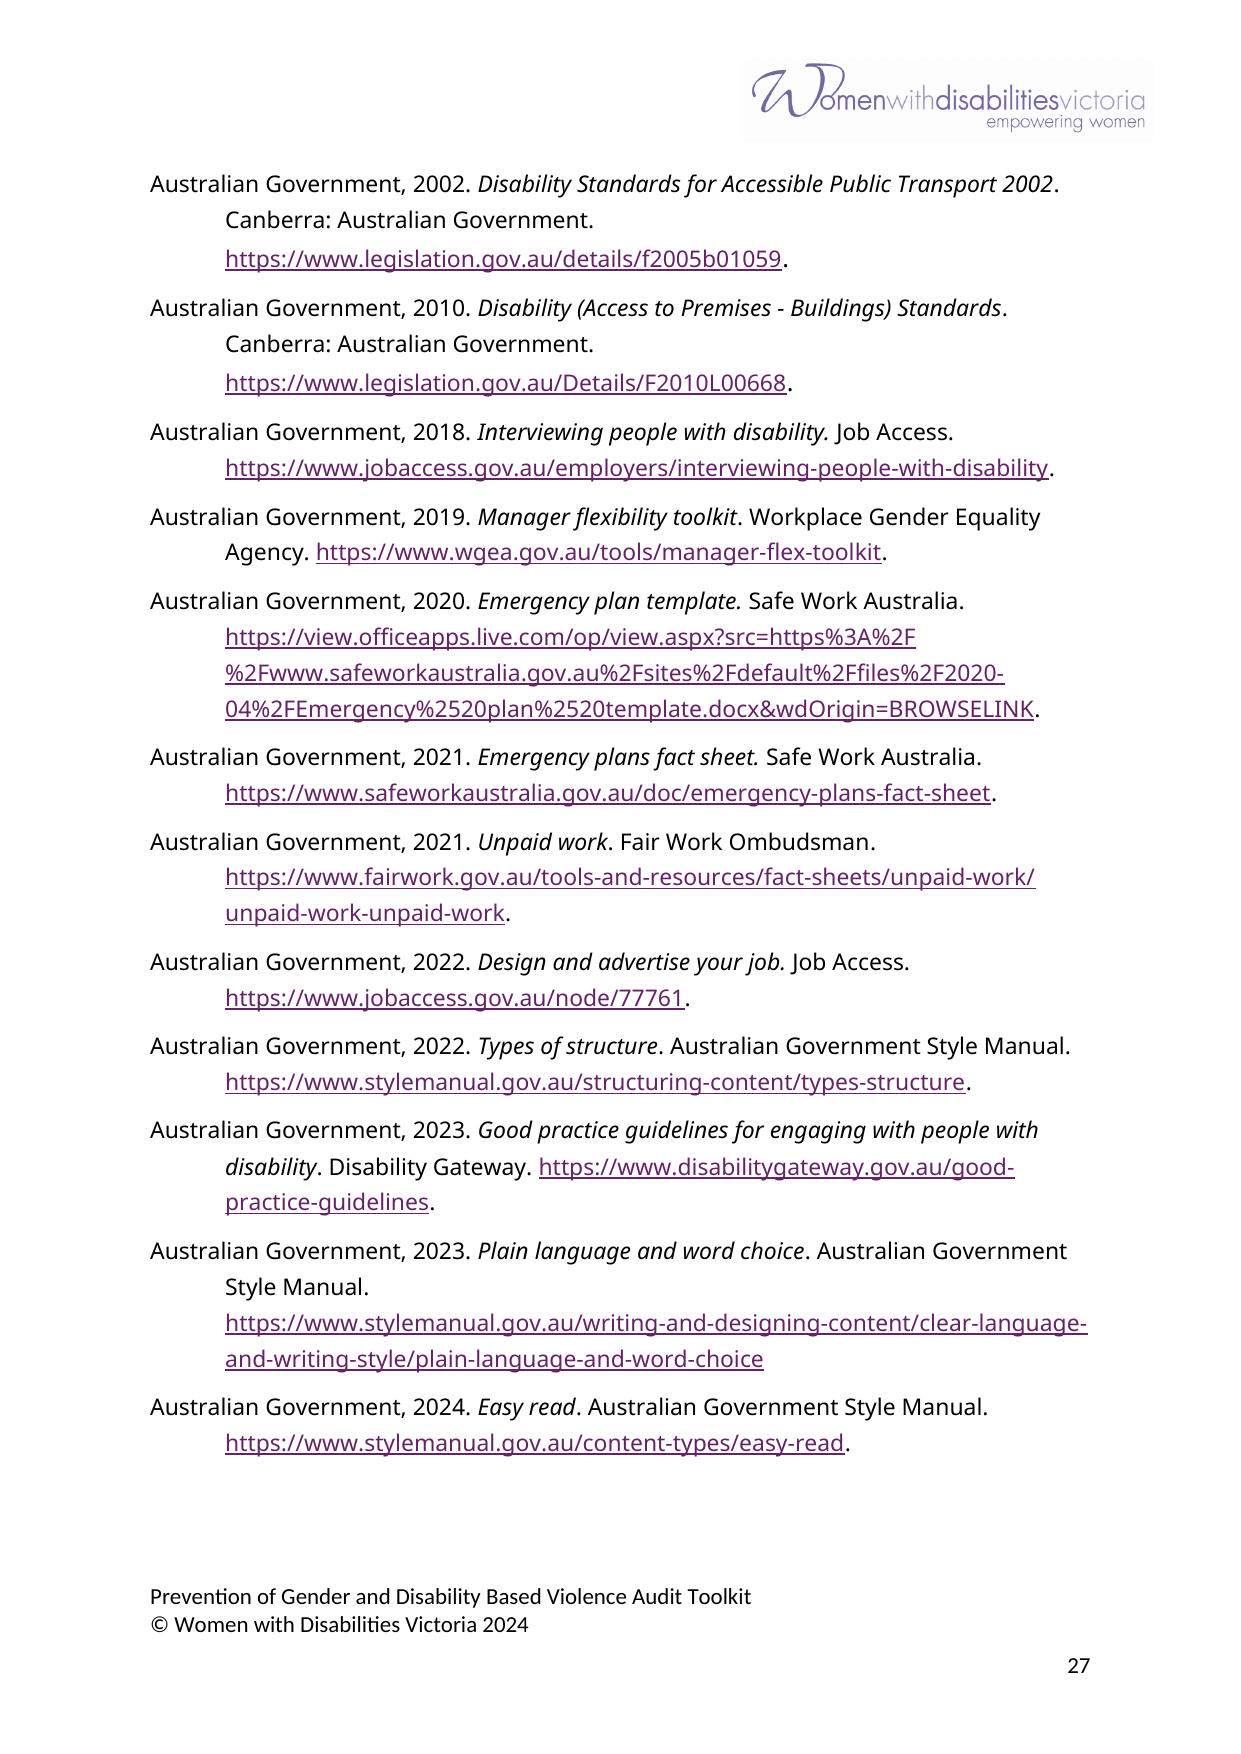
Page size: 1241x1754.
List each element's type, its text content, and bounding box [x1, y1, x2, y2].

text Australian Government, 2010. Disability (Access to Premises - Buildings) Standards. Canberra: Australian Government. https://www.legislation.gov.au/Details/F2010L00668. [150, 292, 1090, 398]
text Australian Government, 2021. Unpaid work. Fair Work Ombudsman. https://www.fairwork.gov.au/tools-and-resources/fact-sheets/unpaid-work/unpaid-work-unpaid-work. [150, 825, 1090, 928]
picture [742, 58, 1155, 142]
text Australian Government, 2024. Easy read. Australian Government Style Manual. https://www.stylemanual.gov.au/content-types/easy-read. [150, 1391, 1090, 1458]
text Australian Government, 2022. Types of structure. Australian Government Style Manual. https://www.stylemanual.gov.au/structuring-content/types-structure. [150, 1030, 1090, 1097]
text Australian Government, 2002. Disability Standards for Accessible Public Transport 2002. Canberra: Australian Government. https://www.legislation.gov.au/details/f2005b01059. [150, 168, 1090, 274]
text Australian Government, 2022. Design and advertise your job. Job Access. https://www.jobaccess.gov.au/node/77761. [150, 946, 1090, 1013]
text Australian Government, 2021. Emergency plans fact sheet. Safe Work Australia. https://www.safeworkaustralia.gov.au/doc/emergency-plans-fact-sheet. [150, 741, 1090, 808]
text Australian Government, 2023. Plain language and word choice. Australian Government Style Manual. https://www.stylemanual.gov.au/writing-and-designing-content/clear-language-and-writing-style/plain-language-and-word-choice [150, 1235, 1090, 1374]
text Australian Government, 2019. Manager flexibility toolkit. Workplace Gender Equality Agency. https://www.wgea.gov.au/tools/manager-flex-toolkit. [150, 500, 1090, 568]
text Australian Government, 2020. Emergency plan template. Safe Work Australia. https://view.officeapps.live.com/op/view.aspx?src=https%3A%2F%2Fwww.safeworkaustralia.gov.au%2Fsites%2Fdefault%2Ffiles%2F2020-04%2FEmergency%2520plan%2520template.docx&wdOrigin=BROWSELINK. [150, 585, 1090, 724]
text Australian Government, 2018. Interviewing people with disability. Job Access. https://www.jobaccess.gov.au/employers/interviewing-people-with-disability. [150, 416, 1090, 483]
text Australian Government, 2023. Good practice guidelines for engaging with people with disability. Disability Gateway. https://www.disabilitygateway.gov.au/good-practice-guidelines. [150, 1114, 1090, 1218]
